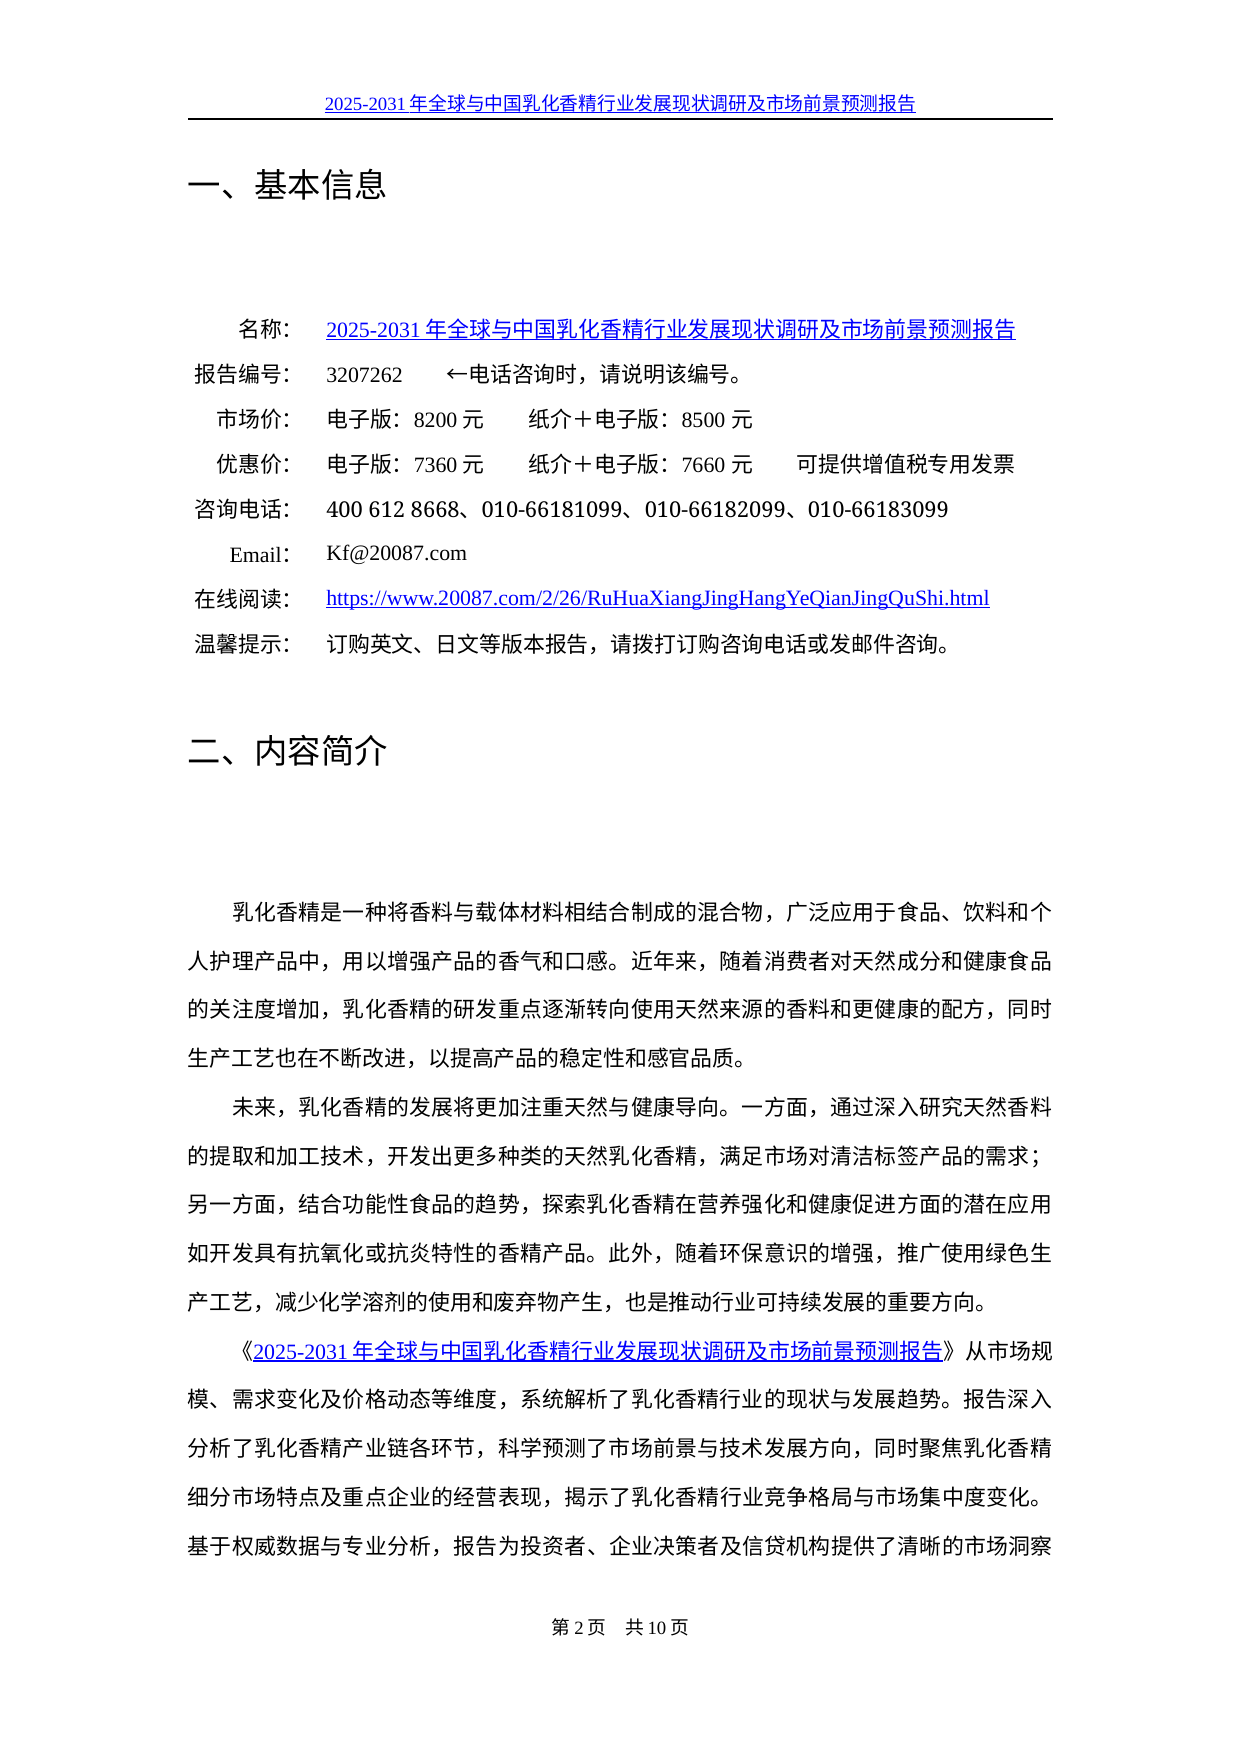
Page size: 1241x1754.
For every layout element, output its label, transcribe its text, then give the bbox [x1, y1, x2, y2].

table_cell Email： [167, 537, 315, 582]
table_cell [315, 582, 1073, 627]
table_cell 电子版：7360 元 纸介＋电子版：7660 元 可提供增值税专用发票 [315, 447, 1073, 492]
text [187, 894, 1053, 1561]
table_cell 订购英文、日文等版本报告，请拨打订购咨询电话或发邮件咨询。 [315, 627, 1073, 672]
table_cell 报告编号： [167, 357, 315, 402]
title 二、内容简介 [187, 717, 1053, 782]
table_cell 在线阅读： [167, 582, 315, 627]
table_cell 温馨提示： [167, 627, 315, 672]
table_cell 优惠价： [167, 447, 315, 492]
title 一、基本信息 [187, 150, 1053, 215]
table_cell Kf@20087.com [315, 537, 1073, 582]
table_header 2025-2031年全球与中国乳化香精行业发展现状调研及市场前景预测报告 [315, 312, 1073, 357]
table_cell 市场价： [167, 402, 315, 447]
table_cell 电子版：8200 元 纸介＋电子版：8500 元 [315, 402, 1073, 447]
table_header 名称： [167, 312, 315, 357]
table_cell 咨询电话： [167, 492, 315, 537]
table_cell 400 612 8668、010-66181099、010-66182099、010-66183099 [315, 492, 1073, 537]
table_cell 3207262 ←电话咨询时，请说明该编号。 [315, 357, 1073, 402]
